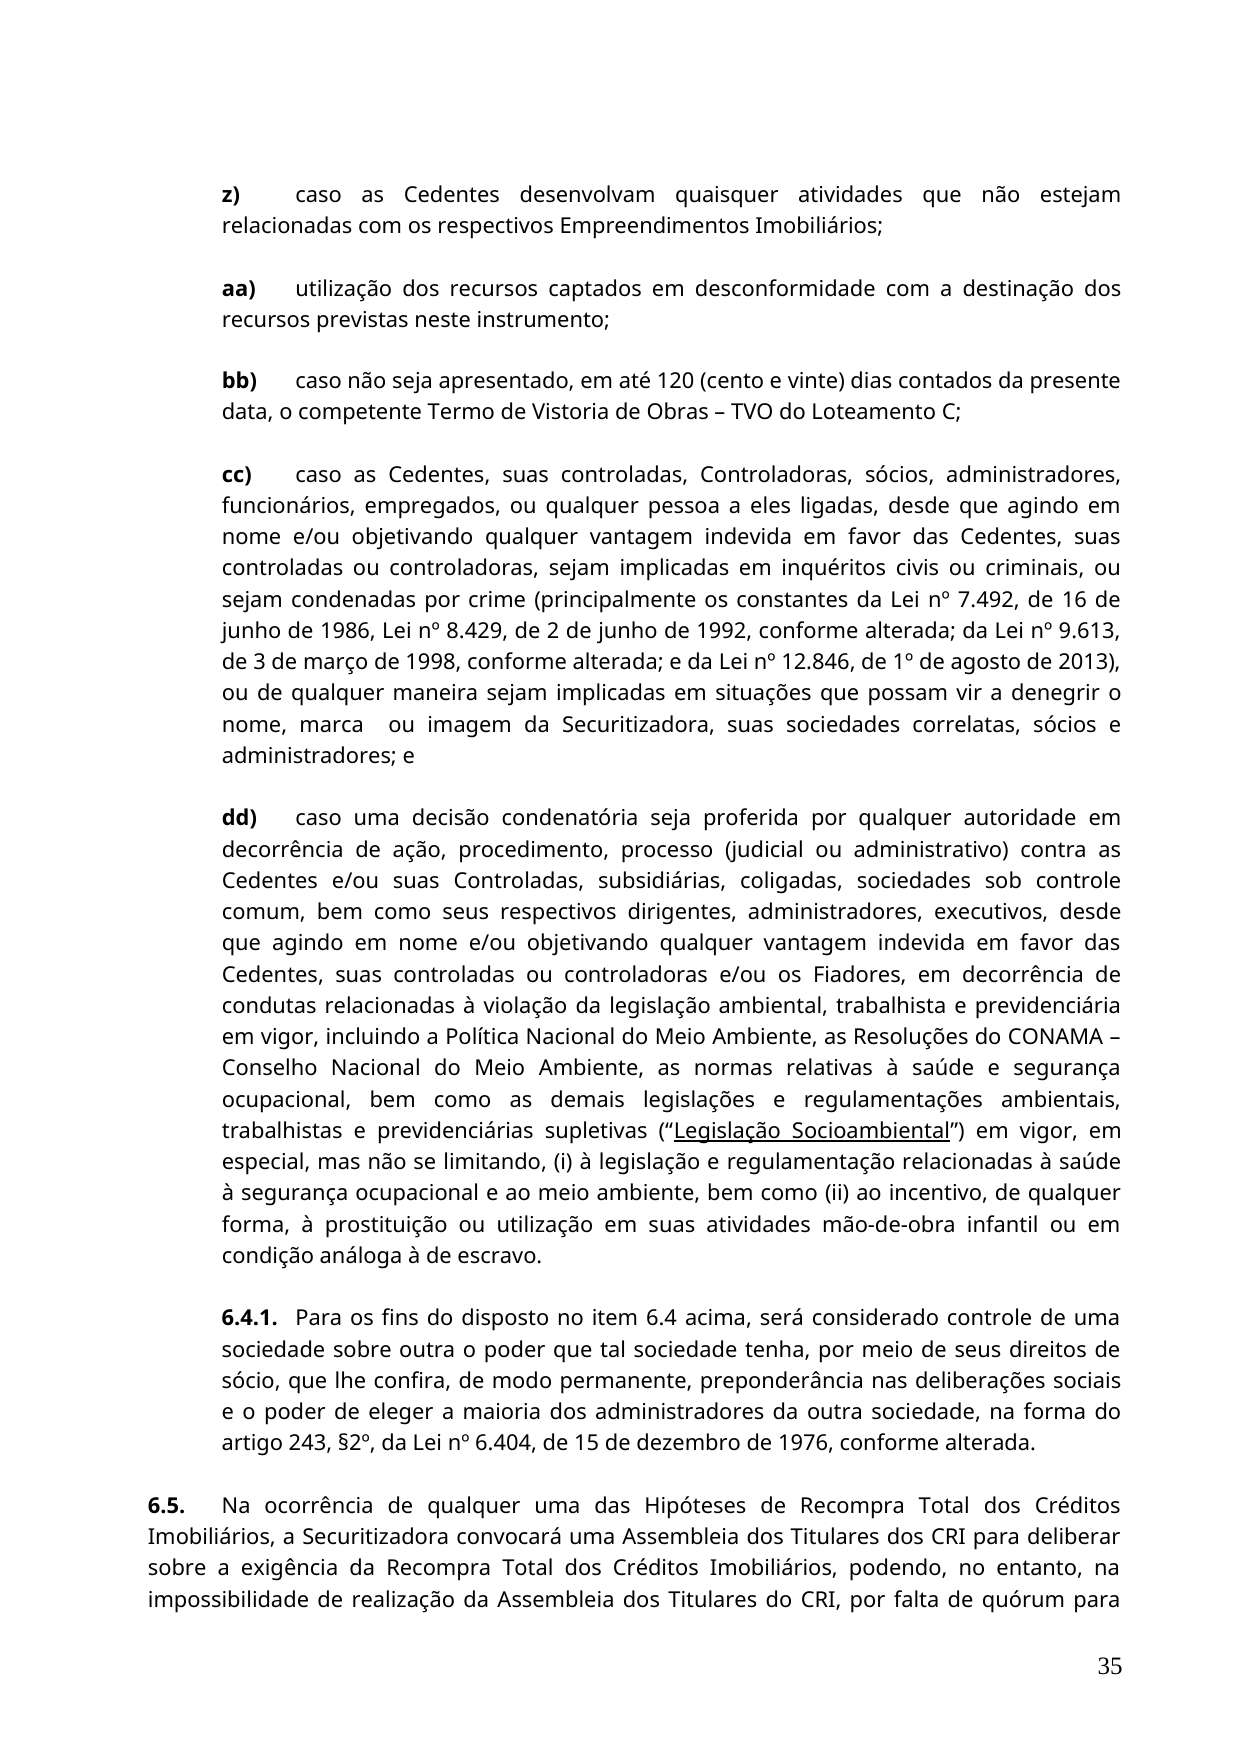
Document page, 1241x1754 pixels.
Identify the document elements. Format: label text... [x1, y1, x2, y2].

list caso as Cedentes, suas controladas, Controladoras, sócios, administradores, funcionários, empregados, ou qualquer pessoa a eles ligadas, desde que agindo em nome e/ou objetivando qualquer vantagem indevida em favor das Cedentes, suas controladas ou controladoras, sejam implicadas em inquéritos civis ou criminais, ou sejam condenadas por crime (principalmente os constantes da Lei nº 7.492, de 16 de junho de 1986, Lei nº 8.429, de 2 de junho de 1992, conforme alterada; da Lei nº 9.613, de 3 de março de 1998, conforme alterada; e da Lei nº 12.846, de 1º de agosto de 2013), ou de qualquer maneira sejam implicadas em situações que possam vir a denegrir o nome, marca ou imagem da Securitizadora, suas sociedades correlatas, sócios e administradores; e [222, 457, 1122, 769]
list caso uma decisão condenatória seja proferida por qualquer autoridade em decorrência de ação, procedimento, processo (judicial ou administrativo) contra as Cedentes e/ou suas Controladas, subsidiárias, coligadas, sociedades sob controle comum, bem como seus respectivos dirigentes, administradores, executivos, desde que agindo em nome e/ou objetivando qualquer vantagem indevida em favor das Cedentes, suas controladas ou controladoras e/ou os Fiadores, em decorrência de condutas relacionadas à violação da legislação ambiental, trabalhista e previdenciária em vigor, incluindo a Política Nacional do Meio Ambiente, as Resoluções do CONAMA – Conselho Nacional do Meio Ambiente, as normas relativas à saúde e segurança ocupacional, bem como as demais legislações e regulamentações ambientais, trabalhistas e previdenciárias supletivas (“Legislação Socioambiental”) em vigor, em especial, mas não se limitando, (i) à legislação e regulamentação relacionadas à saúde à segurança ocupacional e ao meio ambiente, bem como (ii) ao incentivo, de qualquer forma, à prostituição ou utilização em suas atividades mão-de-obra infantil ou em condição análoga à de escravo. [222, 801, 1122, 1269]
list caso as Cedentes desenvolvam quaisquer atividades que não estejam relacionadas com os respectivos Empreendimentos Imobiliários; [222, 177, 1122, 240]
list caso não seja apresentado, em até 120 (cento e vinte) dias contados da presente data, o competente Termo de Vistoria de Obras – TVO do Loteamento C; [222, 363, 1122, 426]
text 6.4.1. Para os fins do disposto no item 6.4 acima, será considerado controle de uma sociedade sobre outra o poder que tal sociedade tenha, por meio de seus direitos de sócio, que lhe confira, de modo permanente, preponderância nas deliberações sociais e o poder de eleger a maioria dos administradores da outra sociedade, na forma do artigo 243, §2º, da Lei nº 6.404, de 15 de dezembro de 1976, conforme alterada. [221, 1301, 1122, 1457]
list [148, 1488, 1122, 1613]
list utilização dos recursos captados em desconformidade com a destinação dos recursos previstas neste instrumento; [222, 271, 1122, 333]
